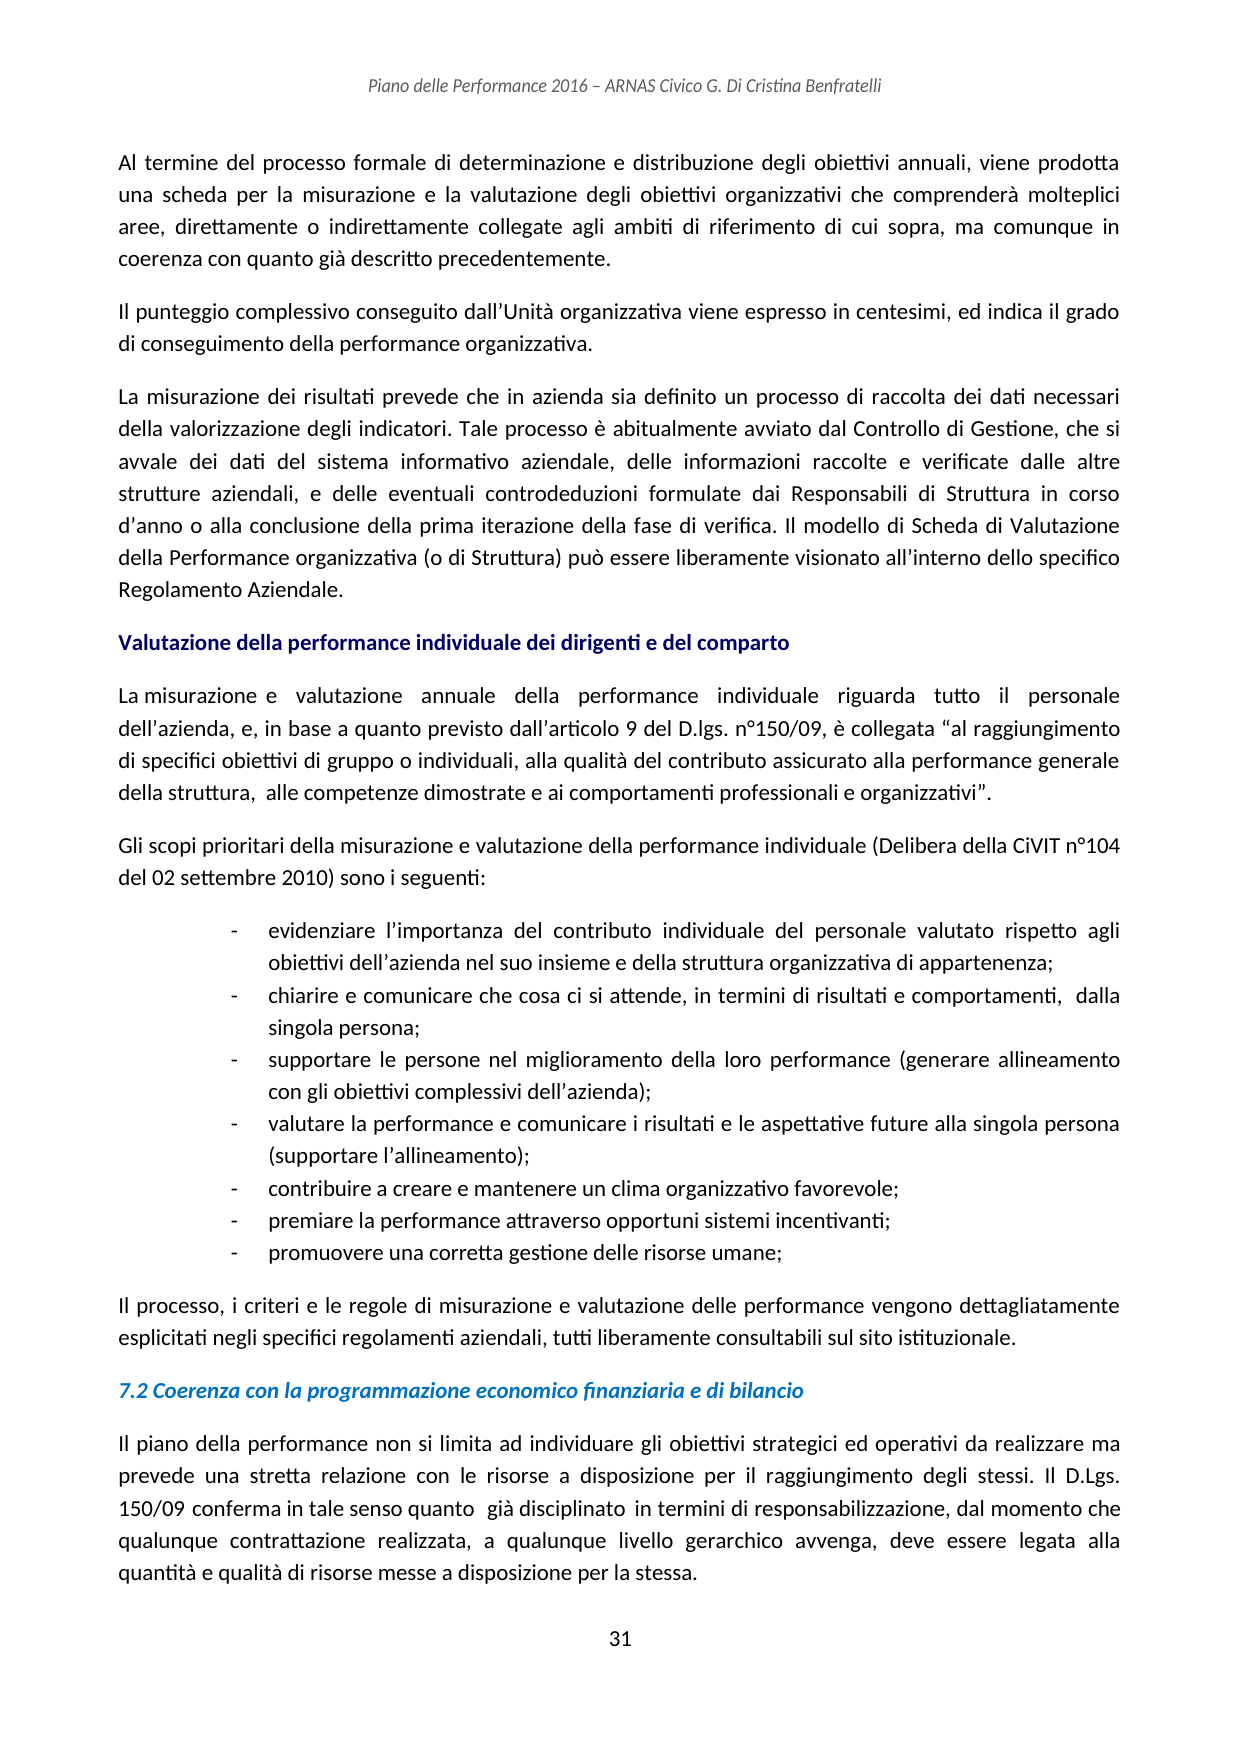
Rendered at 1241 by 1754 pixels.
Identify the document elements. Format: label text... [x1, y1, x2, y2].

text Il processo, i criteri e le regole di misurazione e valutazione delle performance vengono dettagliatamente esplicitati negli specifici regolamenti aziendali, tutti liberamente consultabili sul sito istituzionale. [118, 1291, 1122, 1351]
text 7.2 Coerenza con la programmazione economico finanziaria e di bilancio [118, 1376, 1122, 1404]
list premiare la performance attraverso opportuni sistemi incentivanti; [231, 1206, 1122, 1234]
text Valutazione della performance individuale dei dirigenti e del comparto [118, 628, 1122, 657]
text Al termine del processo formale di determinazione e distribuzione degli obiettivi annuali, viene prodotta una scheda per la misurazione e la valutazione degli obiettivi organizzativi che comprenderà molteplici aree, direttamente o indirettamente collegate agli ambiti di riferimento di cui sopra, ma comunque in coerenza con quanto già descritto precedentemente. [118, 148, 1122, 272]
list evidenziare l’importanza del contributo individuale del personale valutato rispetto agli obiettivi dell’azienda nel suo insieme e della struttura organizzativa di appartenenza; [231, 916, 1122, 977]
list supportare le persone nel miglioramento della loro performance (generare allineamento con gli obiettivi complessivi dell’azienda); [231, 1045, 1122, 1105]
list chiarire e comunicare che cosa ci si attende, in termini di risultati e comportamenti, dalla singola persona; [231, 981, 1122, 1041]
text Il piano della performance non si limita ad individuare gli obiettivi strategici ed operativi da realizzare ma prevede una stretta relazione con le risorse a disposizione per il raggiungimento degli stessi. Il D.Lgs. 150/09 conferma in tale senso quanto già disciplinato in termini di responsabilizzazione, dal momento che qualunque contrattazione realizzata, a qualunque livello gerarchico avvenga, deve essere legata alla quantità e qualità di risorse messe a disposizione per la stessa. [118, 1429, 1122, 1586]
text La misurazione e valutazione annuale della performance individuale riguarda tutto il personale dell’azienda, e, in base a quanto previsto dall’articolo 9 del D.lgs. n°150/09, è collegata “al raggiungimento di specifici obiettivi di gruppo o individuali, alla qualità del contributo assicurato alla performance generale della struttura, alle competenze dimostrate e ai comportamenti professionali e organizzativi”. [118, 682, 1122, 806]
text Il punteggio complessivo conseguito dall’Unità organizzativa viene espresso in centesimi, ed indica il grado di conseguimento della performance organizzativa. [118, 297, 1122, 357]
list contribuire a creare e mantenere un clima organizzativo favorevole; [231, 1174, 1122, 1202]
text Gli scopi prioritari della misurazione e valutazione della performance individuale (Delibera della CiVIT n°104 del 02 settembre 2010) sono i seguenti: [118, 831, 1122, 891]
list valutare la performance e comunicare i risultati e le aspettative future alla singola persona (supportare l’allineamento); [231, 1109, 1122, 1170]
text La misurazione dei risultati prevede che in azienda sia definito un processo di raccolta dei dati necessari della valorizzazione degli indicatori. Tale processo è abitualmente avviato dal Controllo di Gestione, che si avvale dei dati del sistema informativo aziendale, delle informazioni raccolte e verificate dalle altre strutture aziendali, e delle eventuali controdeduzioni formulate dai Responsabili di Struttura in corso d’anno o alla conclusione della prima iterazione della fase di verifica. Il modello di Scheda di Valutazione della Performance organizzativa (o di Struttura) può essere liberamente visionato all’interno dello specifico Regolamento Aziendale. [118, 382, 1122, 603]
list promuovere una corretta gestione delle risorse umane; [231, 1238, 1122, 1266]
